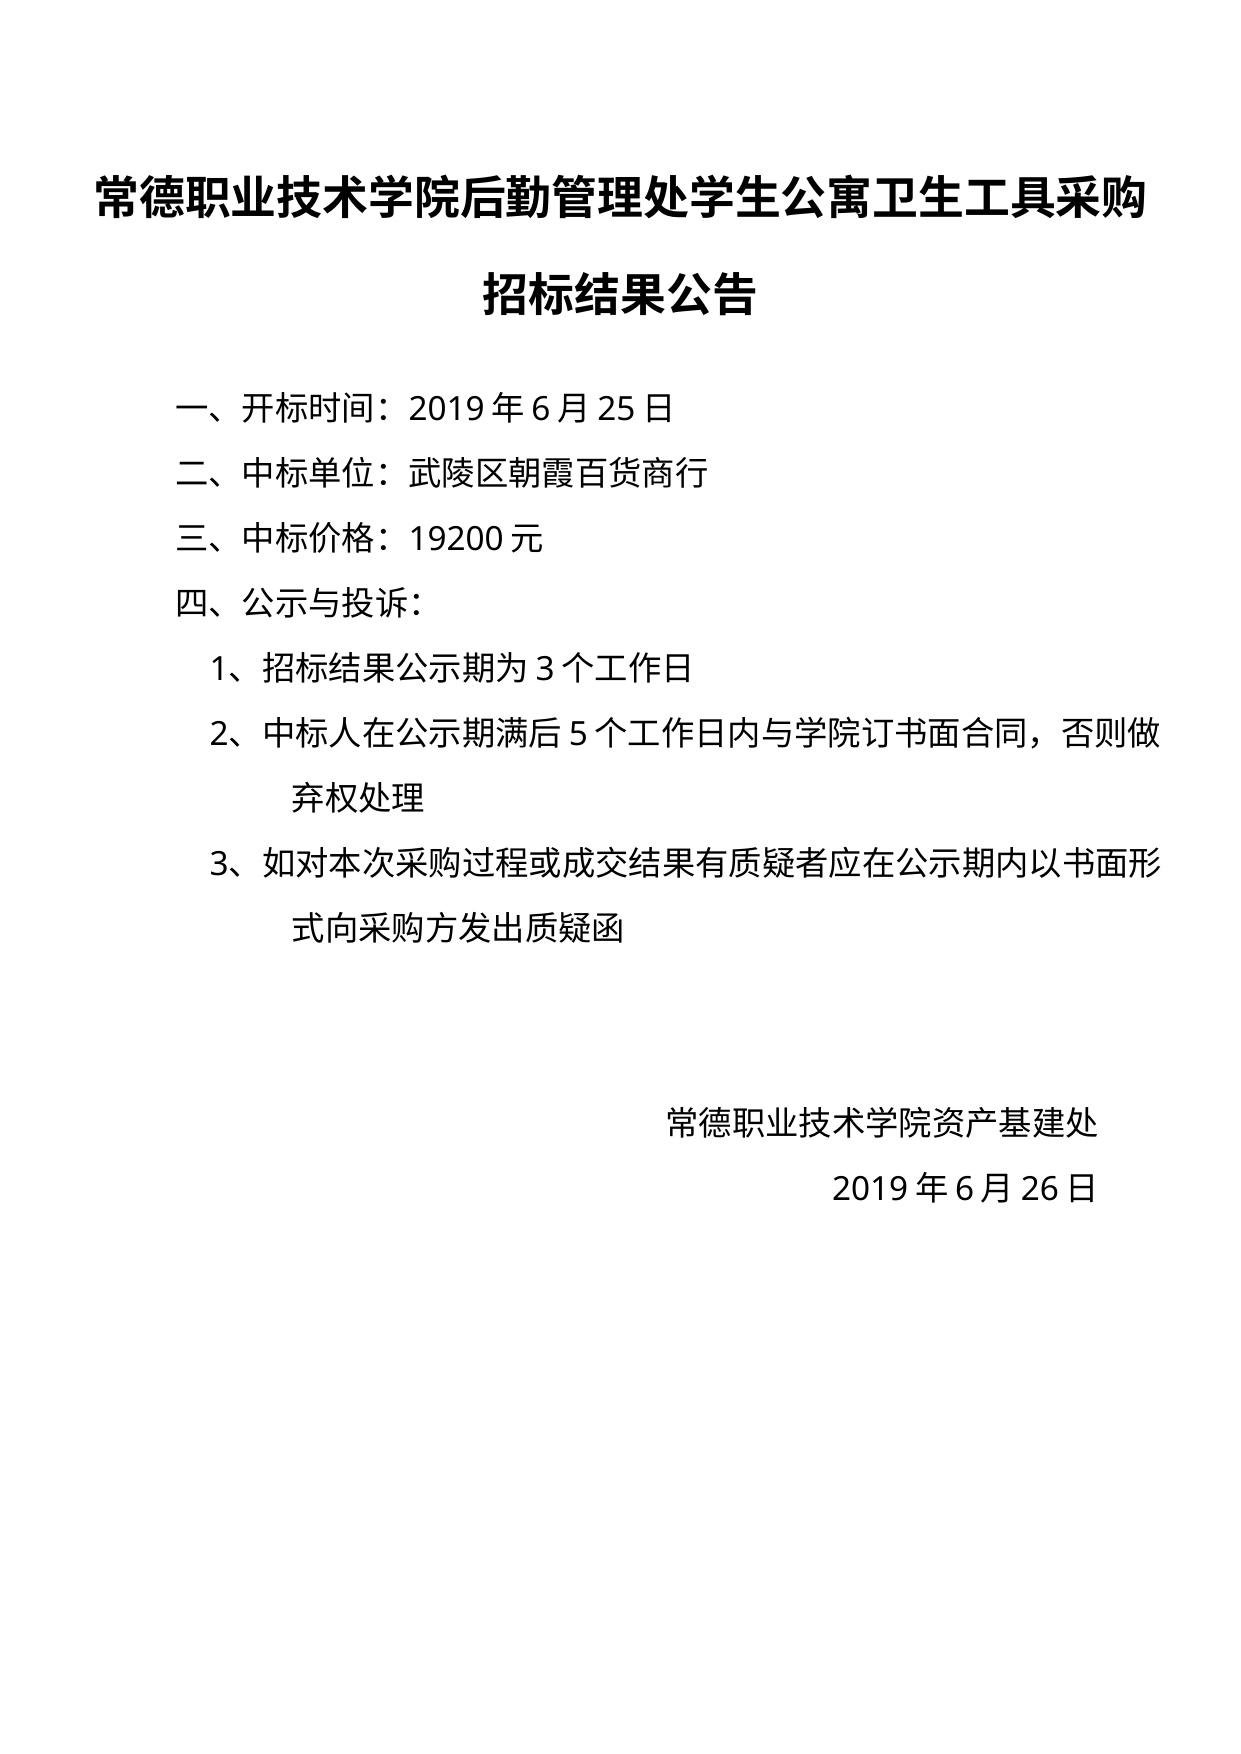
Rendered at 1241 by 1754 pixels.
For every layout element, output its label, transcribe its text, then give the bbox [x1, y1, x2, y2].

text 常德职业技术学院后勤管理处学生公寓卫生工具采购招标结果公告 [75, 146, 1165, 341]
text 四、公示与投诉： [75, 568, 1165, 633]
text 常德职业技术学院资产基建处 [75, 1088, 1098, 1153]
text 3、如对本次采购过程或成交结果有质疑者应在公示期内以书面形式向采购方发出质疑函 [175, 828, 1165, 958]
text 2019年6月26日 [75, 1153, 1098, 1218]
text 二、中标单位：武陵区朝霞百货商行 [75, 438, 1165, 503]
text 一、开标时间：2019年6月25日 [75, 373, 1165, 438]
text 1、招标结果公示期为3个工作日 [75, 633, 1165, 698]
text 2、中标人在公示期满后5个工作日内与学院订书面合同，否则做弃权处理 [175, 698, 1165, 828]
text 三、中标价格：19200元 [75, 503, 1165, 568]
